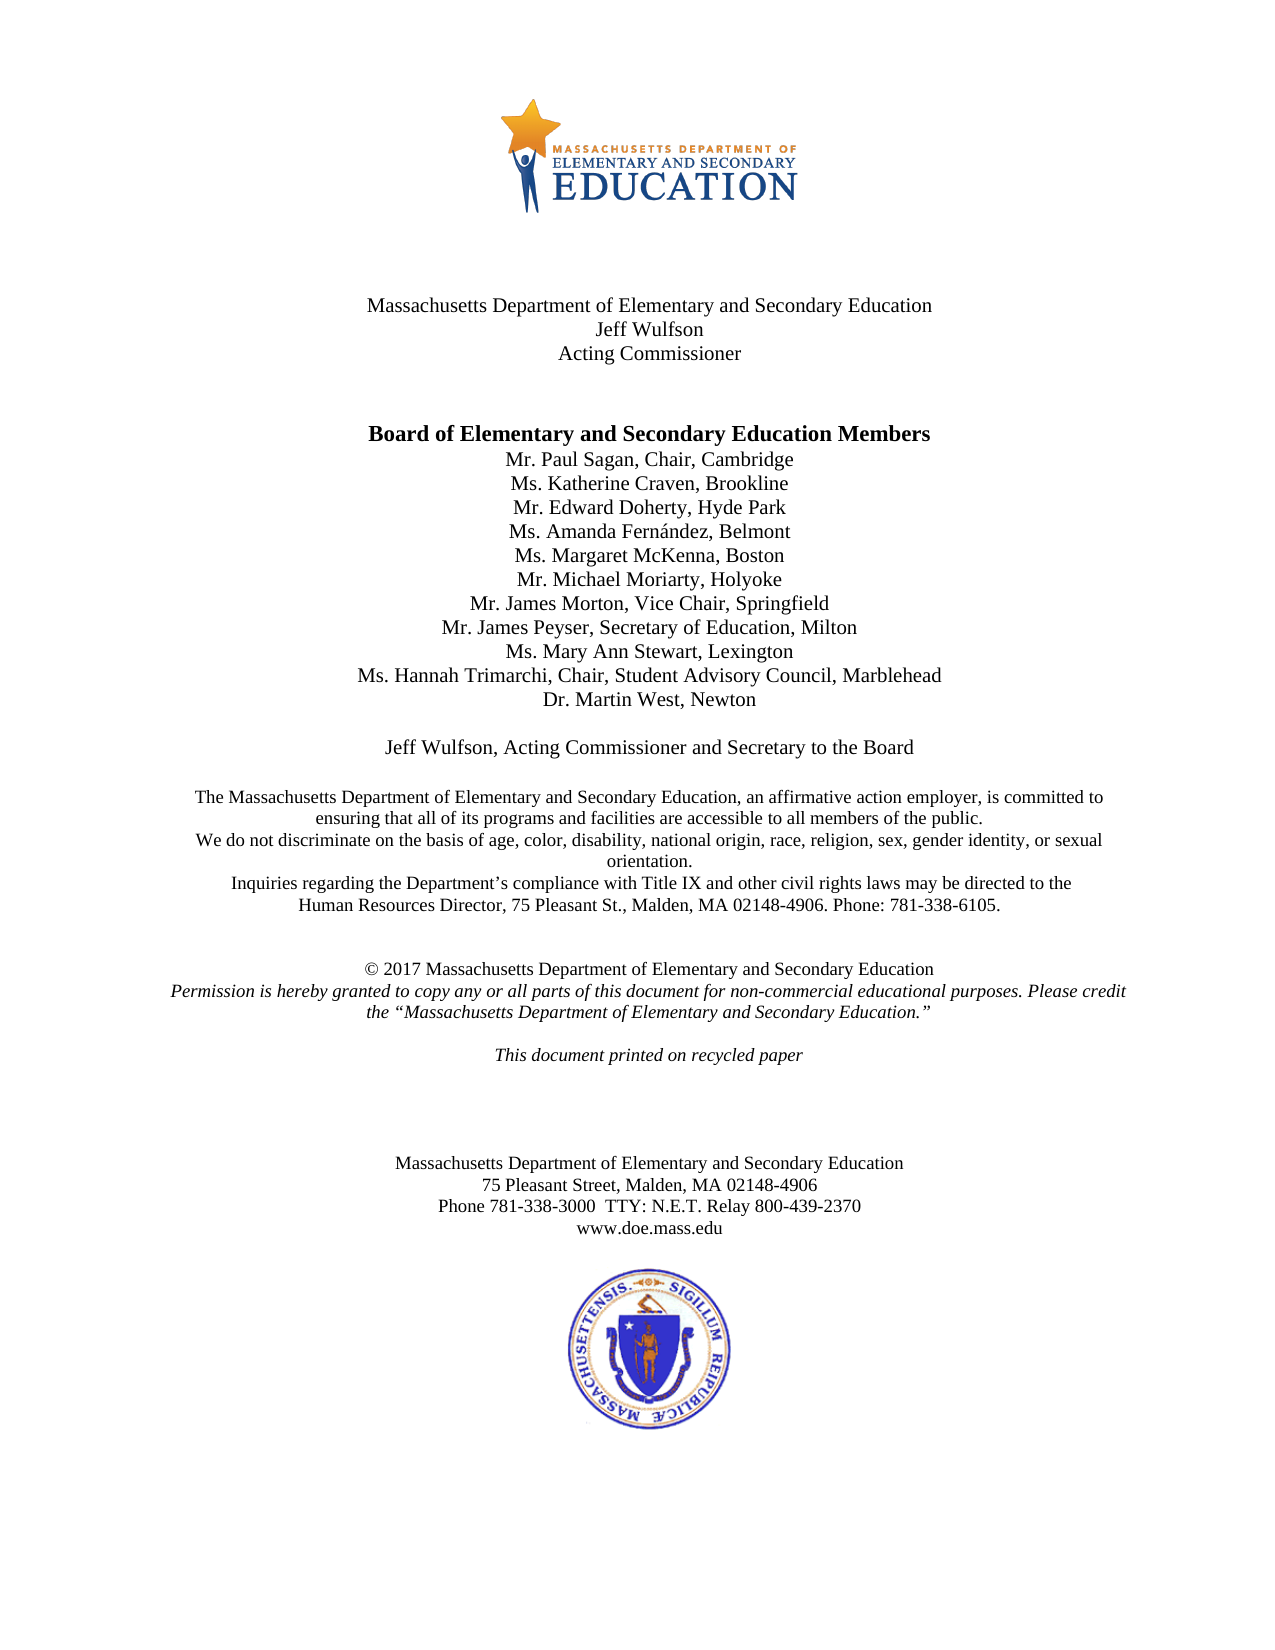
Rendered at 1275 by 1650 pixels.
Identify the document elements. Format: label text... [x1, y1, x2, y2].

picture [498, 90, 801, 236]
table_cell Massachusetts Department of Elementary and Secondary Education Jeff Wulfson Acting Commissioner Board of Elementary and Secondary Education Members Mr. Paul Sagan, Chair, Cambridge Ms. Katherine Craven, Brookline Mr. Edward Doherty, Hyde Park Ms. Amanda Fernández, Belmont Ms. Margaret McKenna, Boston Mr. Michael Moriarty, Holyoke Mr. James Morton, Vice Chair, Springfield Mr. James Peyser, Secretary of Education, Milton Ms. Mary Ann Stewart, Lexington Ms. Hannah Trimarchi, Chair, Student Advisory Council, Marblehead Dr. Martin West, Newton Jeff Wulfson, Acting Commissioner and Secretary to the Board The Massachusetts Department of Elementary and Secondary Education, an affirmative action employer, is committed to ensuring that all of its programs and facilities are accessible to all members of the public. We do not discriminate on the basis of age, color, disability, national origin, race, religion, sex, gender identity, or sexual orientation. Inquiries regarding the Department’s compliance with Title IX and other civil rights laws may be directed to the Human Resources Director, 75 Pleasant St., Malden, MA 02148-4906. Phone: 781-338-6105. © 2017 Massachusetts Department of Elementary and Secondary Education Permission is hereby granted to copy any or all parts of this document for non-commercial educational purposes. Please credit the “Massachusetts Department of Elementary and Secondary Education.” This document printed on recycled paper Massachusetts Department of Elementary and Secondary Education 75 Pleasant Street, Malden, MA 02148-4906 Phone 781-338-3000 TTY: N.E.T. Relay 800-439-2370 www.doe.mass.edu [153, 90, 1146, 1433]
picture [565, 1267, 734, 1433]
